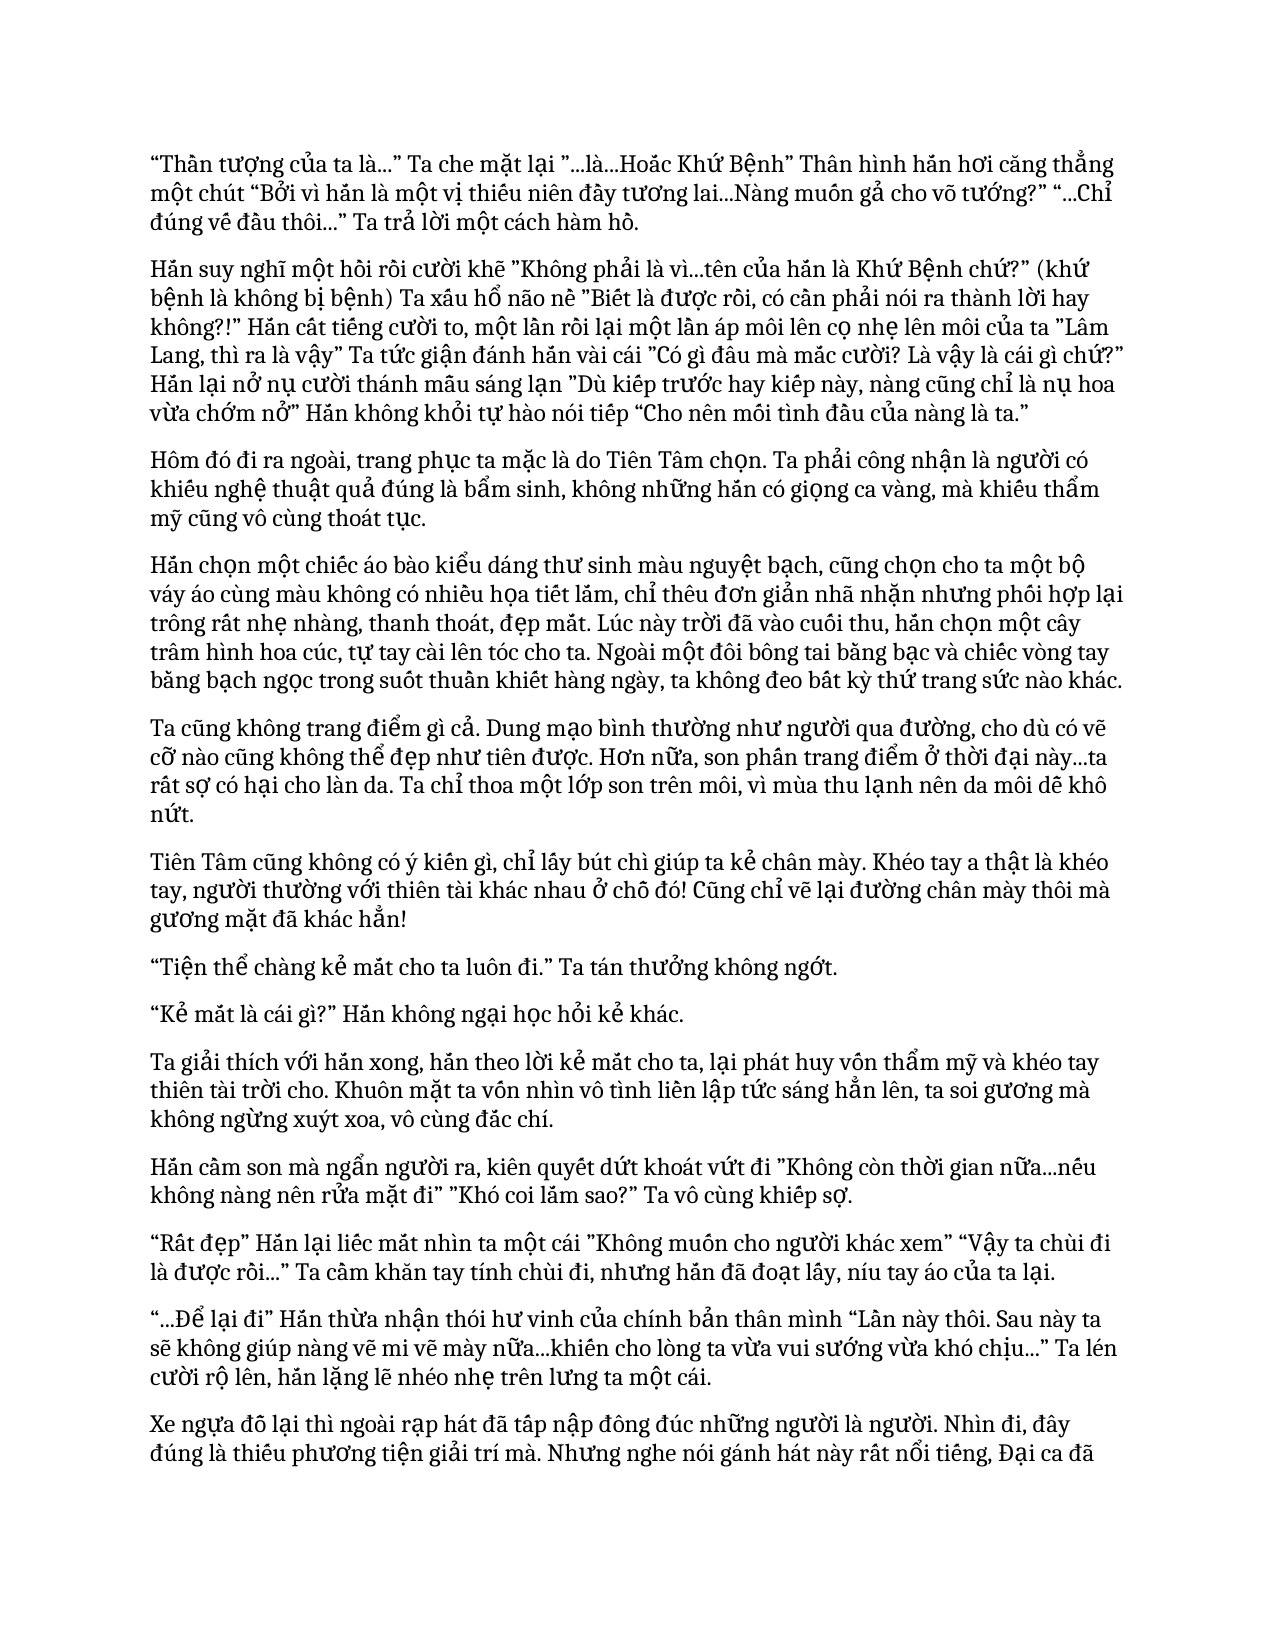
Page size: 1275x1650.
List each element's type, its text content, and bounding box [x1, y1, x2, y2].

text Ta giải thích với hắn xong, hắn theo lời kẻ mắt cho ta, lại phát huy vốn thẩm mỹ và khéo tay thiên tài trời cho. Khuôn mặt ta vốn nhìn vô tình liền lập tức sáng hẳn lên, ta soi gương mà không ngừng xuýt xoa, vô cùng đắc chí. [150, 1047, 1125, 1134]
text Hắn suy nghĩ một hồi rồi cười khẽ ”Không phải là vì...tên của hắn là Khứ Bệnh chứ?” (khứ bệnh là không bị bệnh) Ta xấu hổ não nề ”Biết là được rồi, có cần phải nói ra thành lời hay không?!” Hắn cất tiếng cười to, một lần rồi lại một lần áp môi lên cọ nhẹ lên môi của ta ”Lâm Lang, thì ra là vậy” Ta tức giận đánh hắn vài cái ”Có gì đâu mà mắc cười? Là vậy là cái gì chứ?” Hắn lại nở nụ cười thánh mẫu sáng lạn ”Dù kiếp trước hay kiếp này, nàng cũng chỉ là nụ hoa vừa chớm nở” Hắn không khỏi tự hào nói tiếp “Cho nên mối tình đầu của nàng là ta.” [150, 255, 1125, 427]
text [150, 1410, 1125, 1467]
text “...Để lại đi” Hắn thừa nhận thói hư vinh của chính bản thân mình “Lần này thôi. Sau này ta sẽ không giúp nàng vẽ mi vẽ mày nữa...khiến cho lòng ta vừa vui sướng vừa khó chịu...” Ta lén cười rộ lên, hắn lặng lẽ nhéo nhẹ trên lưng ta một cái. [150, 1305, 1125, 1391]
text “Thần tượng của ta là...” Ta che mặt lại ”...là...Hoắc Khứ Bệnh” Thân hình hắn hơi căng thẳng một chút “Bởi vì hắn là một vị thiếu niên đầy tương lai...Nàng muốn gả cho võ tướng?” “...Chỉ đúng vế đầu thôi...” Ta trả lời một cách hàm hồ. [150, 150, 1125, 236]
text Hắn chọn một chiếc áo bào kiểu dáng thư sinh màu nguyệt bạch, cũng chọn cho ta một bộ váy áo cùng màu không có nhiều họa tiết lắm, chỉ thêu đơn giản nhã nhặn nhưng phối hợp lại trông rất nhẹ nhàng, thanh thoát, đẹp mắt. Lúc này trời đã vào cuối thu, hắn chọn một cây trâm hình hoa cúc, tự tay cài lên tóc cho ta. Ngoài một đôi bông tai bằng bạc và chiếc vòng tay bằng bạch ngọc trong suốt thuần khiết hàng ngày, ta không đeo bất kỳ thứ trang sức nào khác. [150, 551, 1125, 695]
text “Rất đẹp” Hắn lại liếc mắt nhìn ta một cái ”Không muốn cho người khác xem” “Vậy ta chùi đi là được rồi...” Ta cầm khăn tay tính chùi đi, nhưng hắn đã đoạt lấy, níu tay áo của ta lại. [150, 1229, 1125, 1286]
text Hắn cầm son mà ngẩn người ra, kiên quyết dứt khoát vứt đi ”Không còn thời gian nữa...nếu không nàng nên rửa mặt đi” ”Khó coi lắm sao?” Ta vô cùng khiếp sợ. [150, 1152, 1125, 1210]
text Tiên Tâm cũng không có ý kiến gì, chỉ lấy bút chì giúp ta kẻ chân mày. Khéo tay a thật là khéo tay, người thường với thiên tài khác nhau ở chỗ đó! Cũng chỉ vẽ lại đường chân mày thôi mà gương mặt đã khác hẳn! [150, 847, 1125, 934]
text Hôm đó đi ra ngoài, trang phục ta mặc là do Tiên Tâm chọn. Ta phải công nhận là người có khiếu nghệ thuật quả đúng là bẩm sinh, không những hắn có giọng ca vàng, mà khiếu thẩm mỹ cũng vô cùng thoát tục. [150, 446, 1125, 532]
text Ta cũng không trang điểm gì cả. Dung mạo bình thường như người qua đường, cho dù có vẽ cỡ nào cũng không thể đẹp như tiên được. Hơn nữa, son phấn trang điểm ở thời đại này...ta rất sợ có hại cho làn da. Ta chỉ thoa một lớp son trên môi, vì mùa thu lạnh nên da môi dễ khô nứt. [150, 714, 1125, 829]
text “Tiện thể chàng kẻ mắt cho ta luôn đi.” Ta tán thưởng không ngớt. [150, 952, 1125, 981]
text “Kẻ mắt là cái gì?” Hắn không ngại học hỏi kẻ khác. [150, 1000, 1125, 1029]
